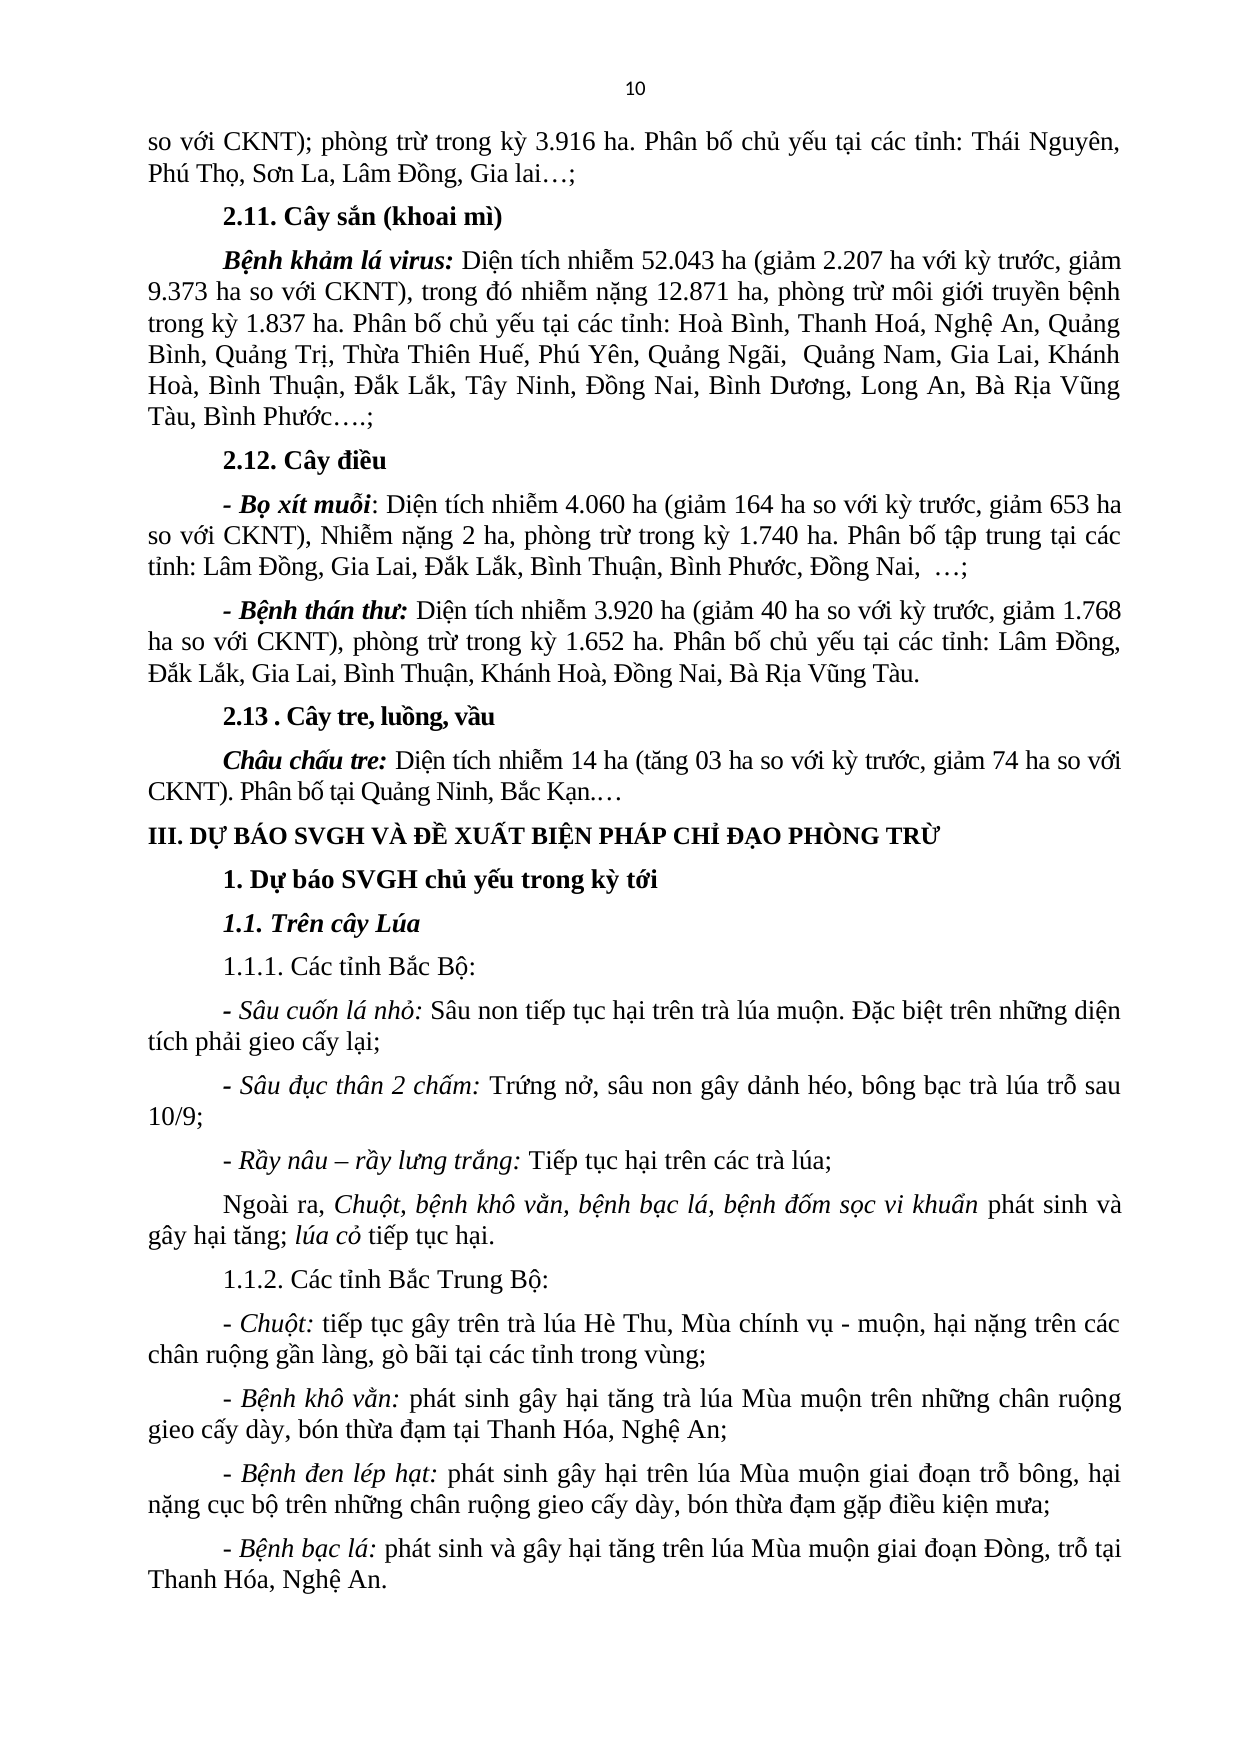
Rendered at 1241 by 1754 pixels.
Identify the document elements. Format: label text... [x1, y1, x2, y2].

text 1.1. Trên cây Lúa [148, 907, 1122, 938]
text - Rầy nâu – rầy lưng trắng: Tiếp tục hại trên các trà lúa; [148, 1144, 1122, 1176]
text - Bệnh thán thư: Diện tích nhiễm 3.920 ha (giảm 40 ha so với kỳ trước, giảm 1.768 ha so với CKNT), phòng trừ trong kỳ 1.652 ha. Phân bố chủ yếu tại các tỉnh: Lâm Đồng, Đắk Lắk, Gia Lai, Bình Thuận, Khánh Hoà, Đồng Nai, Bà Rịa Vũng Tàu. [148, 594, 1122, 688]
text - Chuột: tiếp tục gây trên trà lúa Hè Thu, Mùa chính vụ - muộn, hại nặng trên các chân ruộng gần làng, gò bãi tại các tỉnh trong vùng; [148, 1307, 1122, 1369]
text - Bọ xít muỗi: Diện tích nhiễm 4.060 ha (giảm 164 ha so với kỳ trước, giảm 653 ha so với CKNT), Nhiễm nặng 2 ha, phòng trừ trong kỳ 1.740 ha. Phân bố tập trung tại các tỉnh: Lâm Đồng, Gia Lai, Đắk Lắk, Bình Thuận, Bình Phước, Đồng Nai, …; [148, 488, 1122, 582]
text - Bệnh bạc lá: phát sinh và gây hại tăng trên lúa Mùa muộn giai đoạn Đòng, trỗ tại Thanh Hóa, Nghệ An. [148, 1532, 1122, 1594]
text - Bệnh đen lép hạt: phát sinh gây hại trên lúa Mùa muộn giai đoạn trỗ bông, hại nặng cục bộ trên những chân ruộng gieo cấy dày, bón thừa đạm gặp điều kiện mưa; [148, 1457, 1122, 1519]
text 1.1.2. Các tỉnh Bắc Trung Bộ: [148, 1263, 1122, 1294]
text 2.13 . Cây tre, luồng, vầu [148, 701, 1122, 732]
text - Sâu cuốn lá nhỏ: Sâu non tiếp tục hại trên trà lúa muộn. Đặc biệt trên những diện tích phải gieo cấy lại; [148, 994, 1122, 1057]
text - Bệnh khô vằn: phát sinh gây hại tăng trà lúa Mùa muộn trên những chân ruộng gieo cấy dày, bón thừa đạm tại Thanh Hóa, Nghệ An; [148, 1382, 1122, 1444]
text Ngoài ra, Chuột, bệnh khô vằn, bệnh bạc lá, bệnh đốm sọc vi khuẩn phát sinh và gây hại tăng; lúa cỏ tiếp tục hại. [148, 1188, 1122, 1251]
text Châu chấu tre: Diện tích nhiễm 14 ha (tăng 03 ha so với kỳ trước, giảm 74 ha so với CKNT). Phân bố tại Quảng Ninh, Bắc Kạn.… [148, 744, 1122, 807]
text 2.12. Cây điều [148, 444, 1122, 476]
text III. DỰ BÁO SVGH VÀ ĐỀ XUẤT BIỆN PHÁP CHỈ ĐẠO PHÒNG TRỪ [148, 819, 1117, 851]
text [148, 126, 1122, 188]
text 1.1.1. Các tỉnh Bắc Bộ: [148, 951, 1122, 982]
text 2.11. Cây sắn (khoai mì) [148, 201, 1122, 232]
text Bệnh khảm lá virus: Diện tích nhiễm 52.043 ha (giảm 2.207 ha với kỳ trước, giảm 9.373 ha so với CKNT), trong đó nhiễm nặng 12.871 ha, phòng trừ môi giới truyền bệnh trong kỳ 1.837 ha. Phân bố chủ yếu tại các tỉnh: Hoà Bình, Thanh Hoá, Nghệ An, Quảng Bình, Quảng Trị, Thừa Thiên Huế, Phú Yên, Quảng Ngãi, Quảng Nam, Gia Lai, Khánh Hoà, Bình Thuận, Đắk Lắk, Tây Ninh, Đồng Nai, Bình Dương, Long An, Bà Rịa Vũng Tàu, Bình Phước….; [148, 244, 1122, 432]
text - Sâu đục thân 2 chấm: Trứng nở, sâu non gây dảnh héo, bông bạc trà lúa trỗ sau 10/9; [148, 1069, 1122, 1132]
text 1. Dự báo SVGH chủ yếu trong kỳ tới [148, 863, 1122, 894]
